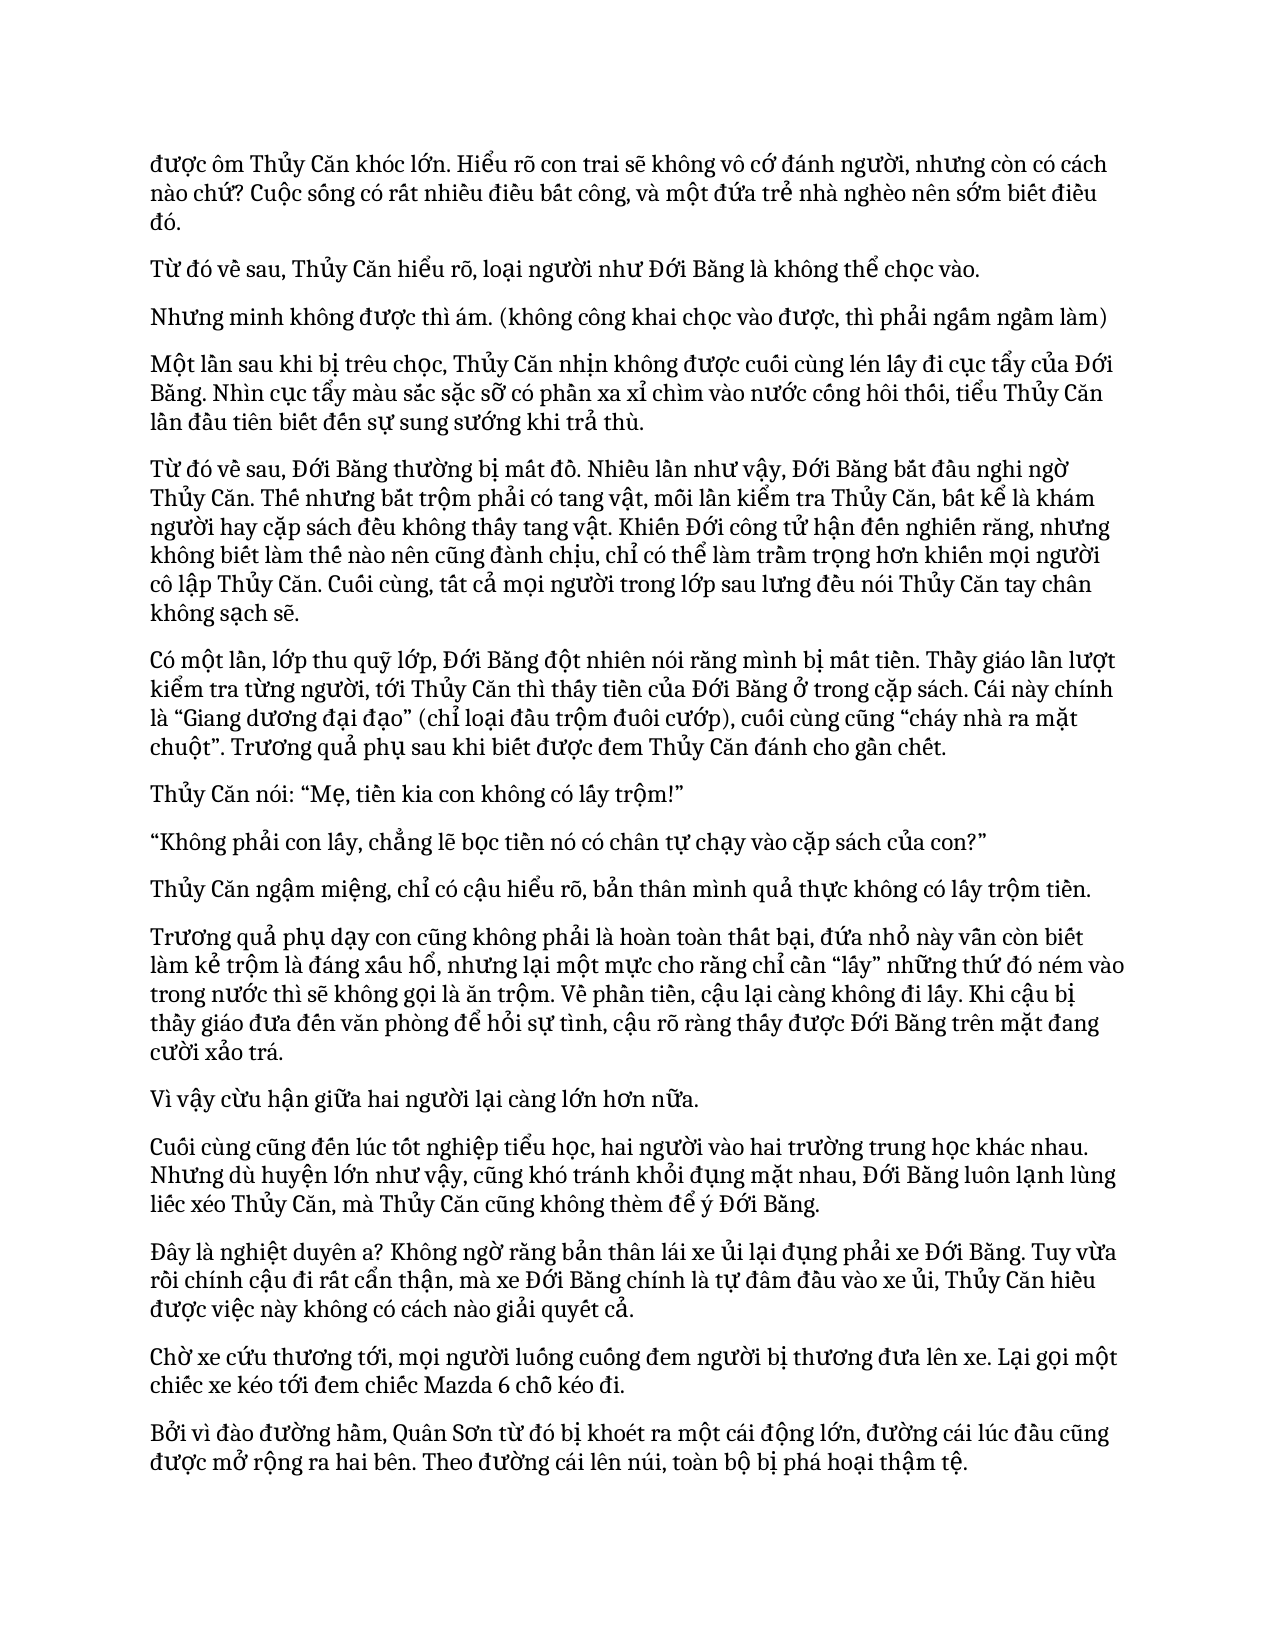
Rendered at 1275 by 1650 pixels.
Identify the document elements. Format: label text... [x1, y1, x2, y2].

text Bởi vì đào đường hầm, Quân Sơn từ đó bị khoét ra một cái động lớn, đường cái lúc đầu cũng được mở rộng ra hai bên. Theo đường cái lên núi, toàn bộ bị phá hoại thậm tệ. [150, 1419, 1125, 1476]
text Có một lần, lớp thu quỹ lớp, Đới Bằng đột nhiên nói rằng mình bị mất tiền. Thầy giáo lần lượt kiểm tra từng người, tới Thủy Căn thì thấy tiền của Đới Bằng ở trong cặp sách. Cái này chính là “Giang dương đại đạo” (chỉ loại đầu trộm đuôi cướp), cuối cùng cũng “cháy nhà ra mặt chuột”. Trương quả phụ sau khi biết được đem Thủy Căn đánh cho gần chết. [150, 646, 1125, 761]
text Từ đó về sau, Thủy Căn hiểu rõ, loại người như Đới Bằng là không thể chọc vào. [150, 255, 1125, 284]
text Cuối cùng cũng đến lúc tốt nghiệp tiểu học, hai người vào hai trường trung học khác nhau. Nhưng dù huyện lớn như vậy, cũng khó tránh khỏi đụng mặt nhau, Đới Bằng luôn lạnh lùng liếc xéo Thủy Căn, mà Thủy Căn cũng không thèm để ý Đới Bằng. [150, 1132, 1125, 1219]
text Từ đó về sau, Đới Bằng thường bị mất đồ. Nhiều lần như vậy, Đới Bằng bắt đầu nghi ngờ Thủy Căn. Thế nhưng bắt trộm phải có tang vật, mỗi lần kiểm tra Thủy Căn, bất kể là khám người hay cặp sách đều không thấy tang vật. Khiến Đới công tử hận đến nghiến răng, nhưng không biết làm thế nào nên cũng đành chịu, chỉ có thể làm trầm trọng hơn khiến mọi người cô lập Thủy Căn. Cuối cùng, tất cả mọi người trong lớp sau lưng đều nói Thủy Căn tay chân không sạch sẽ. [150, 455, 1125, 627]
text Thủy Căn ngậm miệng, chỉ có cậu hiểu rõ, bản thân mình quả thực không có lấy trộm tiền. [150, 875, 1125, 904]
text Một lần sau khi bị trêu chọc, Thủy Căn nhịn không được cuối cùng lén lấy đi cục tẩy của Đới Bằng. Nhìn cục tẩy màu sắc sặc sỡ có phần xa xỉ chìm vào nước cống hôi thối, tiểu Thủy Căn lần đầu tiên biết đến sự sung sướng khi trả thù. [150, 350, 1125, 436]
text Vì vậy cừu hận giữa hai người lại càng lớn hơn nữa. [150, 1085, 1125, 1114]
text “Không phải con lấy, chẳng lẽ bọc tiền nó có chân tự chạy vào cặp sách của con?” [150, 827, 1125, 856]
text Thủy Căn nói: “Mẹ, tiền kia con không có lấy trộm!” [150, 780, 1125, 809]
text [150, 150, 1125, 236]
text Nhưng minh không được thì ám. (không công khai chọc vào được, thì phải ngấm ngầm làm) [150, 302, 1125, 331]
text Đây là nghiệt duyên a? Không ngờ rằng bản thân lái xe ủi lại đụng phải xe Đới Bằng. Tuy vừa rồi chính cậu đi rất cẩn thận, mà xe Đới Bằng chính là tự đâm đầu vào xe ủi, Thủy Căn hiều được việc này không có cách nào giải quyết cả. [150, 1237, 1125, 1324]
text Trương quả phụ dạy con cũng không phải là hoàn toàn thất bại, đứa nhỏ này vẫn còn biết làm kẻ trộm là đáng xấu hổ, nhưng lại một mực cho rằng chỉ cần “lấy” những thứ đó ném vào trong nước thì sẽ không gọi là ăn trộm. Về phần tiền, cậu lại càng không đi lấy. Khi cậu bị thầy giáo đưa đến văn phòng để hỏi sự tình, cậu rõ ràng thấy được Đới Bằng trên mặt đang cười xảo trá. [150, 922, 1125, 1066]
text Chờ xe cứu thương tới, mọi người luống cuống đem người bị thương đưa lên xe. Lại gọi một chiếc xe kéo tới đem chiếc Mazda 6 chỗ kéo đi. [150, 1342, 1125, 1400]
